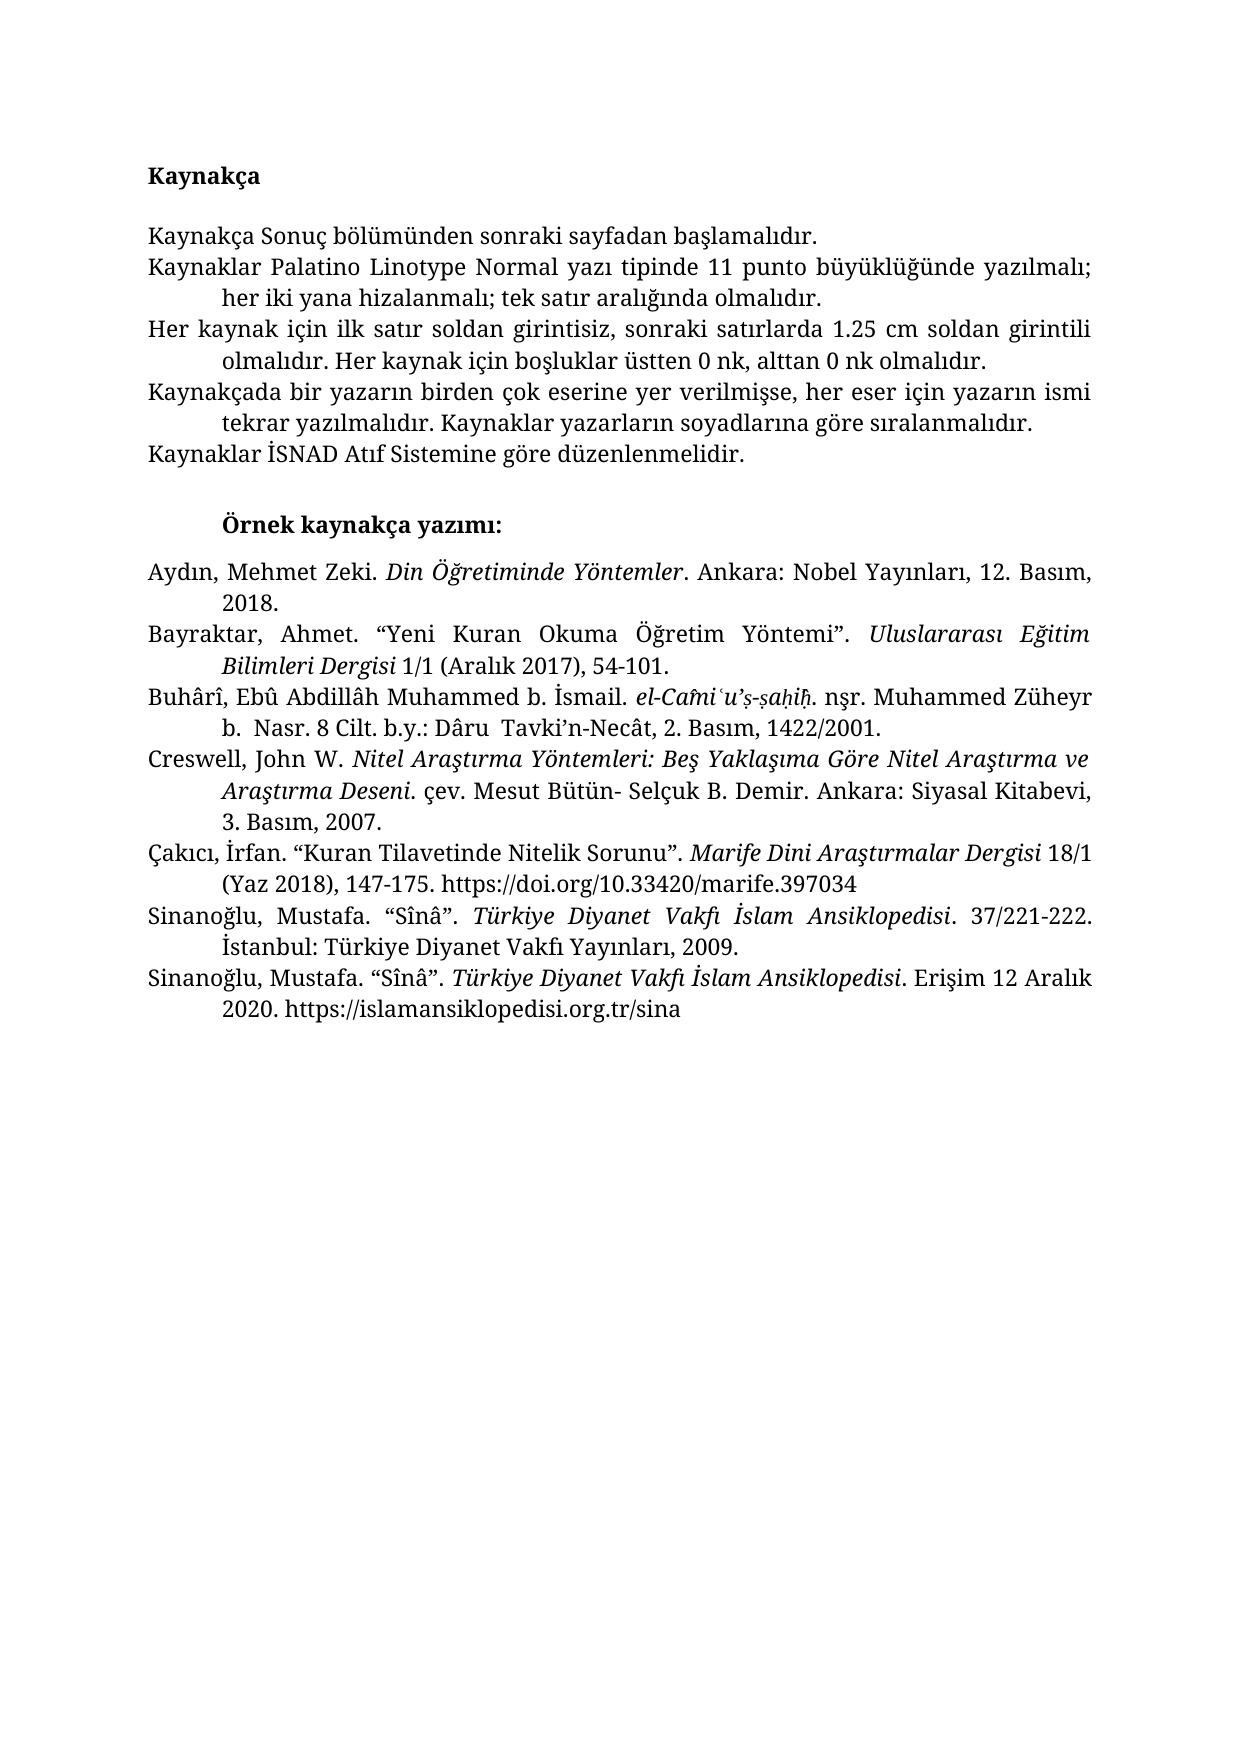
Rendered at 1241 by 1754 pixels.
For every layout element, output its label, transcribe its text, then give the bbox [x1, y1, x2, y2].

text Kaynaklar İSNAD Atıf Sistemine göre düzenlenmelidir. [148, 438, 1092, 469]
text Örnek kaynakça yazımı: [148, 509, 1092, 540]
text Buhârî, Ebû Abdillâh Muhammed b. İsmail. el-Câmiʿu’ṣ-ṣaḥîḥ. nşr. Muhammed Züheyr b. Nasr. 8 Cilt. b.y.: Dâru Tavki’n-Necât, 2. Basım, 1422/2001. [148, 681, 1092, 743]
text Sinanoğlu, Mustafa. “Sînâ”. Türkiye Diyanet Vakfı İslam Ansiklopedisi. 37/221-222. İstanbul: Türkiye Diyanet Vakfı Yayınları, 2009. [148, 900, 1092, 962]
text Bayraktar, Ahmet. “Yeni Kuran Okuma Öğretim Yöntemi”. Uluslararası Eğitim Bilimleri Dergisi 1/1 (Aralık 2017), 54-101. [148, 618, 1092, 681]
text Çakıcı, İrfan. “Kuran Tilavetinde Nitelik Sorunu”. Marife Dini Araştırmalar Dergisi 18/1 (Yaz 2018), 147-175. https://doi.org/10.33420/marife.397034 [148, 837, 1092, 900]
text Sinanoğlu, Mustafa. “Sînâ”. Türkiye Diyanet Vakfı İslam Ansiklopedisi. Erişim 12 Aralık 2020. https://islamansiklopedisi.org.tr/sina [148, 962, 1092, 1025]
text Kaynaklar Palatino Linotype Normal yazı tipinde 11 punto büyüklüğünde yazılmalı; her iki yana hizalanmalı; tek satır aralığında olmalıdır. [148, 251, 1092, 313]
text Kaynakça [148, 160, 1092, 191]
text Kaynakçada bir yazarın birden çok eserine yer verilmişse, her eser için yazarın ismi tekrar yazılmalıdır. Kaynaklar yazarların soyadlarına göre sıralanmalıdır. [148, 376, 1092, 438]
text Kaynakça Sonuç bölümünden sonraki sayfadan başlamalıdır. [148, 219, 1092, 251]
text Creswell, John W. Nitel Araştırma Yöntemleri: Beş Yaklaşıma Göre Nitel Araştırma ve Araştırma Deseni. çev. Mesut Bütün- Selçuk B. Demir. Ankara: Siyasal Kitabevi, 3. Basım, 2007. [148, 743, 1092, 837]
text Aydın, Mehmet Zeki. Din Öğretiminde Yöntemler. Ankara: Nobel Yayınları, 12. Basım, 2018. [148, 556, 1092, 618]
text Her kaynak için ilk satır soldan girintisiz, sonraki satırlarda 1.25 cm soldan girintili olmalıdır. Her kaynak için boşluklar üstten 0 nk, alttan 0 nk olmalıdır. [148, 313, 1092, 376]
